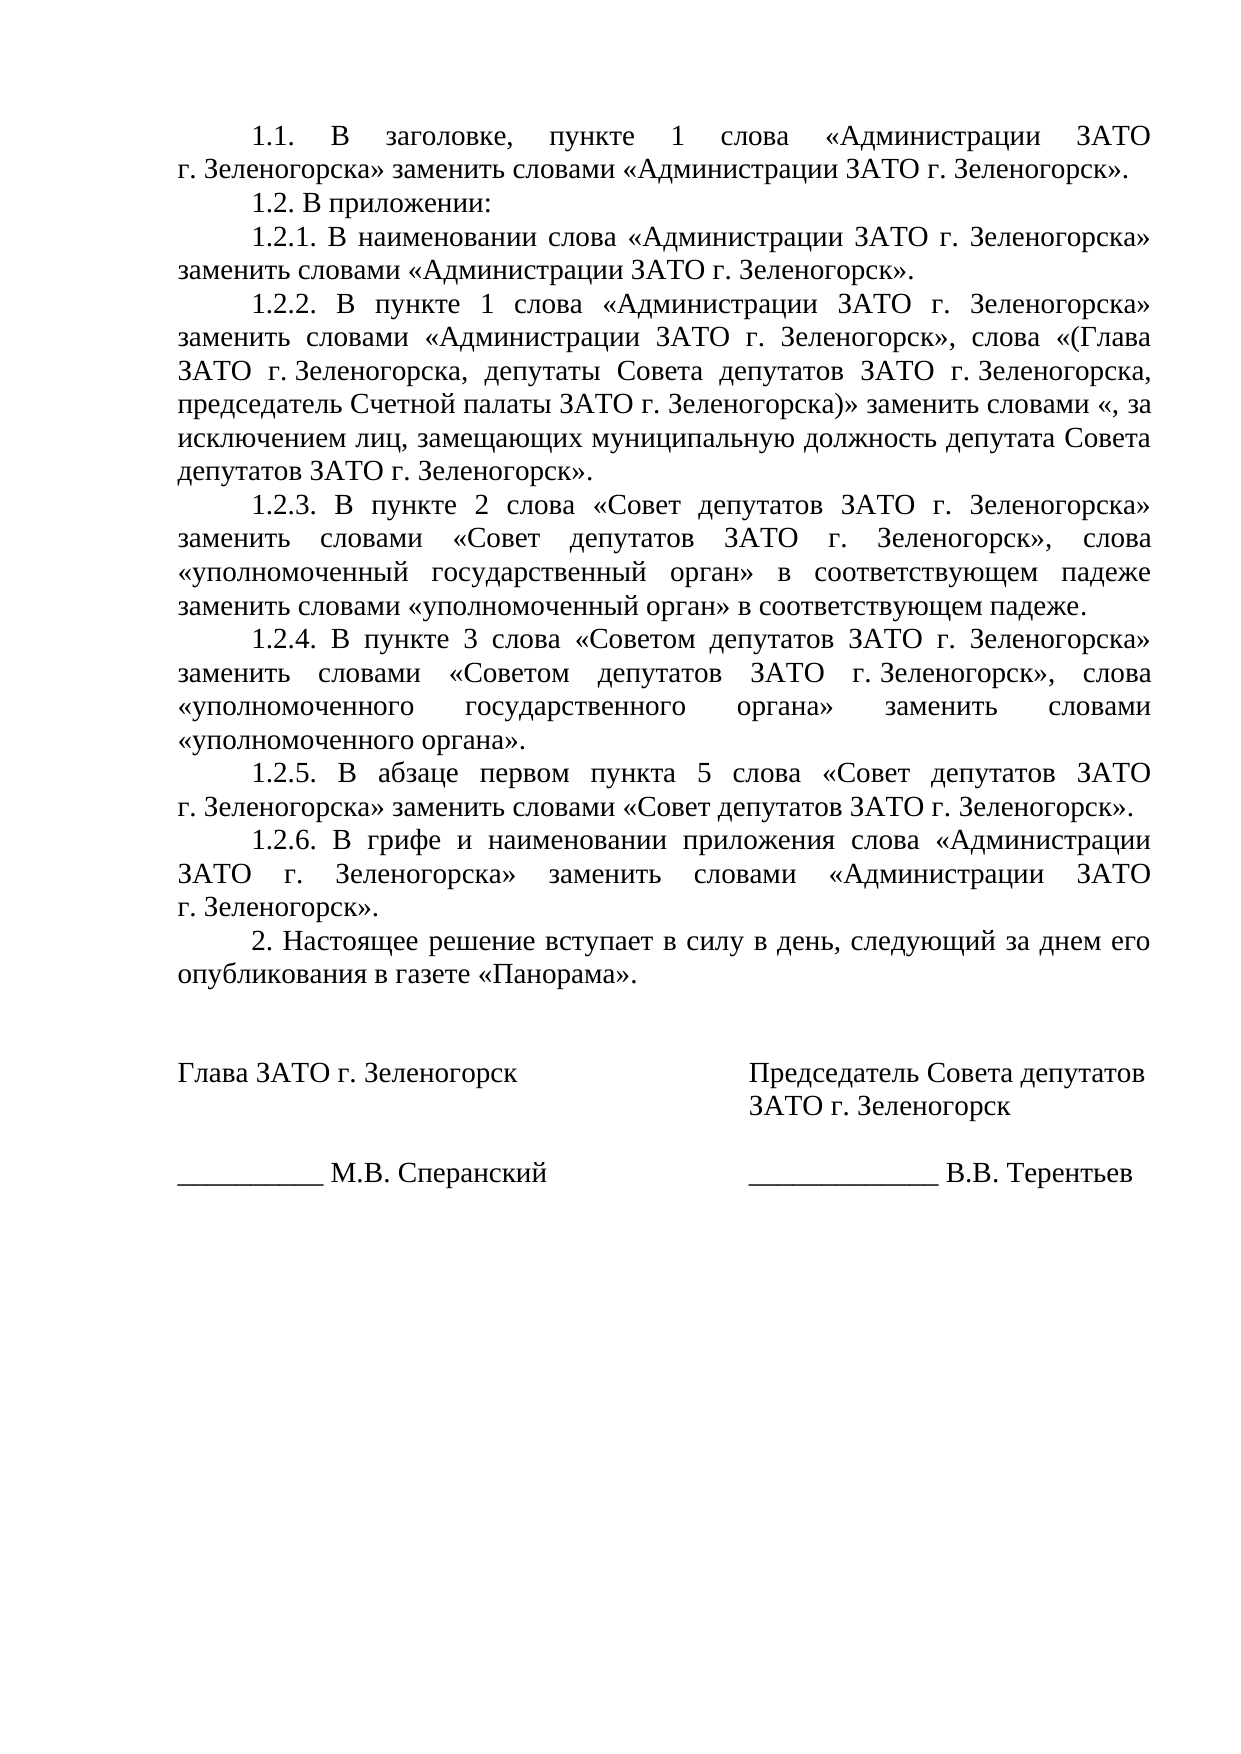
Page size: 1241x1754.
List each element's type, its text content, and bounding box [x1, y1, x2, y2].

text 2. Настоящее решение вступает в силу в день, следующий за днем его опубликования в газете «Панорама». [177, 923, 1152, 990]
text 1.1. В заголовке, пункте 1 слова «Администрации ЗАТО г. Зеленогорска» заменить словами «Администрации ЗАТО г. Зеленогорск». [177, 118, 1152, 185]
text 1.2.2. В пункте 1 слова «Администрации ЗАТО г. Зеленогорска» заменить словами «Администрации ЗАТО г. Зеленогорск», слова «(Глава ЗАТО г. Зеленогорска, депутаты Совета депутатов ЗАТО г. Зеленогорска, председатель Счетной палаты ЗАТО г. Зеленогорска)» заменить словами «, за исключением лиц, замещающих муниципальную должность депутата Совета депутатов ЗАТО г. Зеленогорск». [177, 286, 1152, 487]
text 1.2.4. В пункте 3 слова «Советом депутатов ЗАТО г. Зеленогорска» заменить словами «Советом депутатов ЗАТО г. Зеленогорск», слова «уполномоченного государственного органа» заменить словами «уполномоченного органа». [177, 621, 1152, 755]
table_header Председатель Совета депутатов ЗАТО г. Зеленогорск _____________ В.В. Терентьев [664, 1055, 1163, 1256]
text 1.2. В приложении: [177, 185, 1152, 219]
text 1.2.1. В наименовании слова «Администрации ЗАТО г. Зеленогорска» заменить словами «Администрации ЗАТО г. Зеленогорск». [177, 219, 1152, 286]
table_header Глава ЗАТО г. Зеленогорск __________ М.В. Сперанский [166, 1055, 663, 1256]
text 1.2.3. В пункте 2 слова «Совет депутатов ЗАТО г. Зеленогорска» заменить словами «Совет депутатов ЗАТО г. Зеленогорск», слова «уполномоченный государственный орган» в соответствующем падеже заменить словами «уполномоченный орган» в соответствующем падеже. [177, 487, 1152, 621]
text 1.2.5. В абзаце первом пункта 5 слова «Совет депутатов ЗАТО г. Зеленогорска» заменить словами «Совет депутатов ЗАТО г. Зеленогорск». [177, 755, 1152, 822]
text 1.2.6. В грифе и наименовании приложения слова «Администрации ЗАТО г. Зеленогорска» заменить словами «Администрации ЗАТО г. Зеленогорск». [177, 822, 1152, 923]
